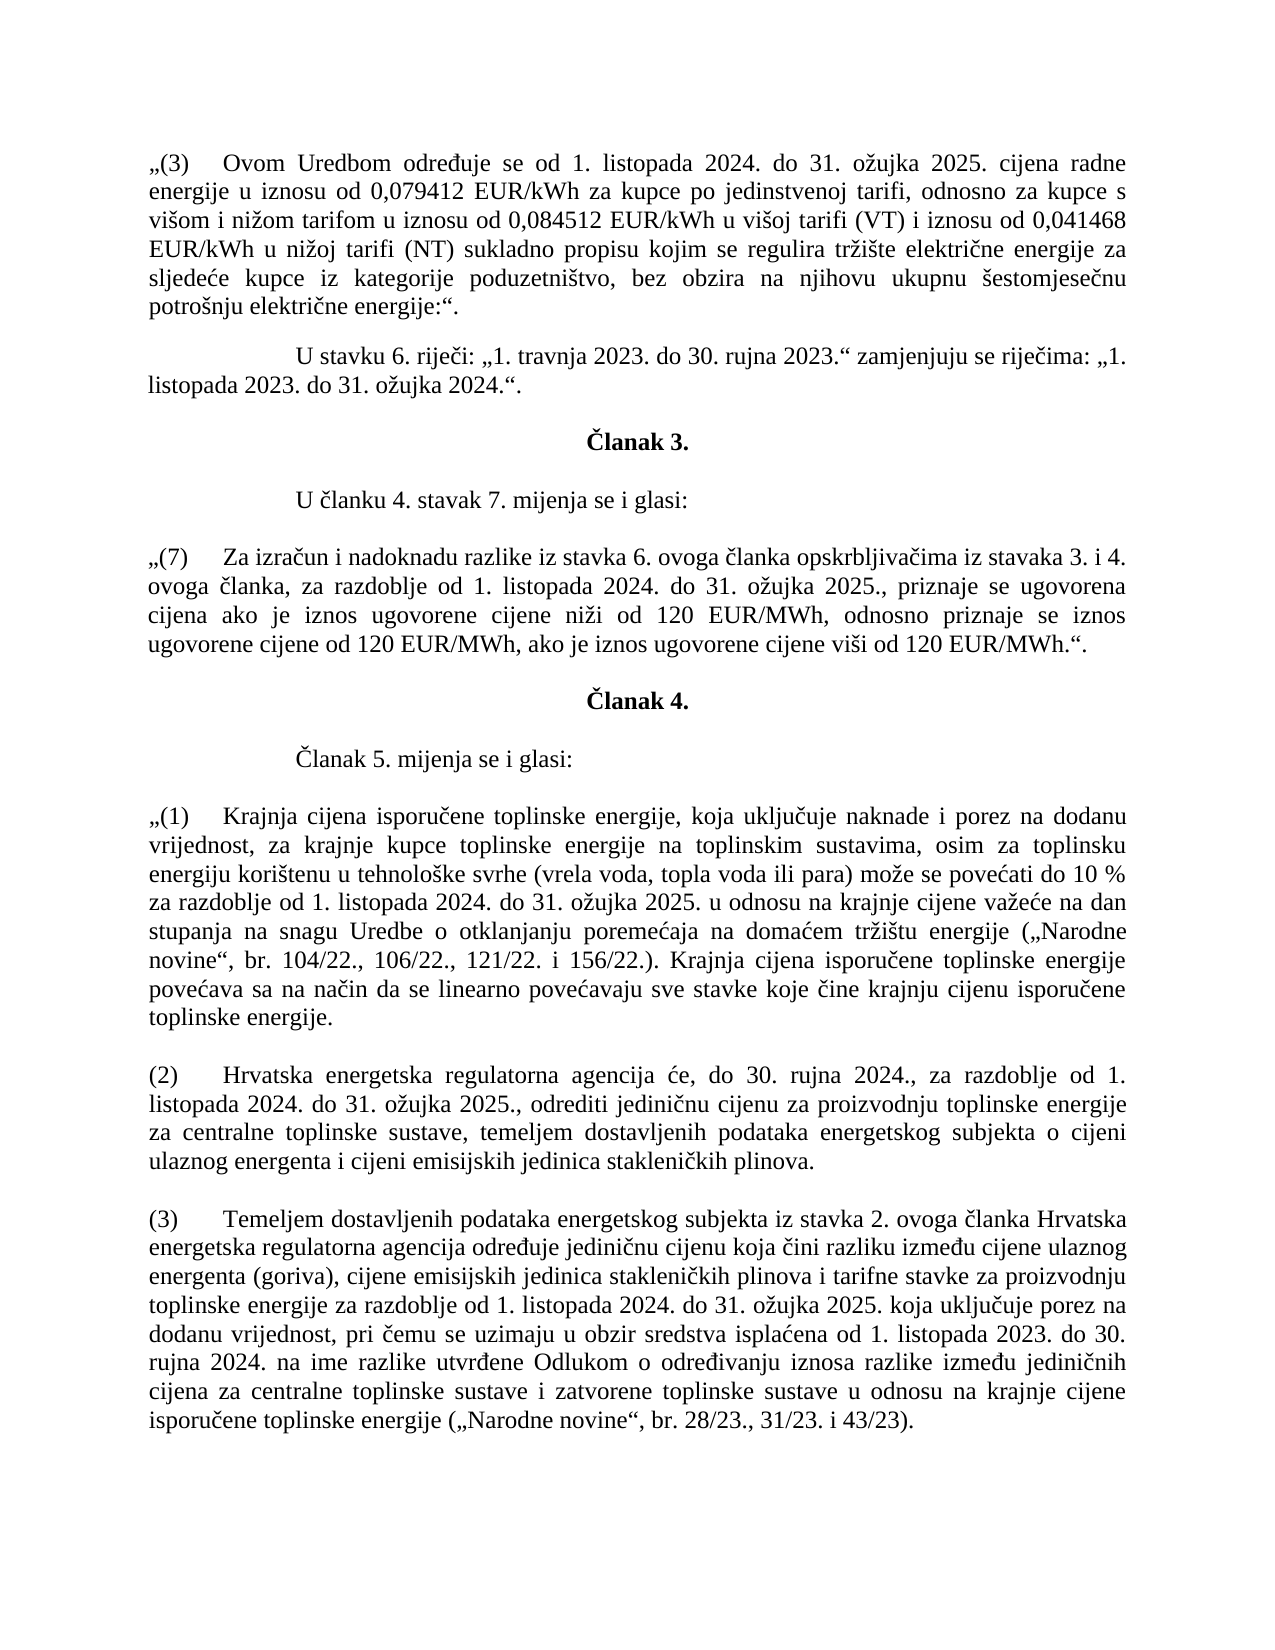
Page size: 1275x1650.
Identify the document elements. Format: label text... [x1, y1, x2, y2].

text „(3) Ovom Uredbom određuje se od 1. listopada 2024. do 31. ožujka 2025. cijena radne energije u iznosu od 0,079412 EUR/kWh za kupce po jedinstvenoj tarifi, odnosno za kupce s višom i nižom tarifom u iznosu od 0,084512 EUR/kWh u višoj tarifi (VT) i iznosu od 0,041468 EUR/kWh u nižoj tarifi (NT) sukladno propisu kojim se regulira tržište električne energije za sljedeće kupce iz kategorije poduzetništvo, bez obzira na njihovu ukupnu šestomjesečnu potrošnju električne energije:“. [149, 148, 1127, 320]
text Članak 4. [148, 686, 1127, 715]
text (2) Hrvatska energetska regulatorna agencija će, do 30. rujna 2024., za razdoblje od 1. listopada 2024. do 31. ožujka 2025., odrediti jediničnu cijenu za proizvodnju toplinske energije za centralne toplinske sustave, temeljem dostavljenih podataka energetskog subjekta o cijeni ulaznog energenta i cijeni emisijskih jedinica stakleničkih plinova. [149, 1060, 1127, 1175]
text Članak 5. mijenja se i glasi: [148, 744, 1127, 772]
text Članak 3. [148, 427, 1127, 456]
text (3) Temeljem dostavljenih podataka energetskog subjekta iz stavka 2. ovoga članka Hrvatska energetska regulatorna agencija određuje jediničnu cijenu koja čini razliku između cijene ulaznog energenta (goriva), cijene emisijskih jedinica stakleničkih plinova i tarifne stavke za proizvodnju toplinske energije za razdoblje od 1. listopada 2024. do 31. ožujka 2025. koja uključuje porez na dodanu vrijednost, pri čemu se uzimaju u obzir sredstva isplaćena od 1. listopada 2023. do 30. rujna 2024. na ime razlike utvrđene Odlukom o određivanju iznosa razlike između jediničnih cijena za centralne toplinske sustave i zatvorene toplinske sustave u odnosu na krajnje cijene isporučene toplinske energije („Narodne novine“, br. 28/23., 31/23. i 43/23). [149, 1204, 1127, 1434]
text „(7) Za izračun i nadoknadu razlike iz stavka 6. ovoga članka opskrbljivačima iz stavaka 3. i 4. ovoga članka, za razdoblje od 1. listopada 2024. do 31. ožujka 2025., priznaje se ugovorena cijena ako je iznos ugovorene cijene niži od 120 EUR/MWh, odnosno priznaje se iznos ugovorene cijene od 120 EUR/MWh, ako je iznos ugovorene cijene viši od 120 EUR/MWh.“. [148, 542, 1127, 657]
text U stavku 6. riječi: „1. travnja 2023. do 30. rujna 2023.“ zamjenjuju se riječima: „1. listopada 2023. do 31. ožujka 2024.“. [148, 341, 1127, 399]
text „(1) Krajnja cijena isporučene toplinske energije, koja uključuje naknade i porez na dodanu vrijednost, za krajnje kupce toplinske energije na toplinskim sustavima, osim za toplinsku energiju korištenu u tehnološke svrhe (vrela voda, topla voda ili para) može se povećati do 10 % za razdoblje od 1. listopada 2024. do 31. ožujka 2025. u odnosu na krajnje cijene važeće na dan stupanja na snagu Uredbe o otklanjanju poremećaja na domaćem tržištu energije („Narodne novine“, br. 104/22., 106/22., 121/22. i 156/22.). Krajnja cijena isporučene toplinske energije povećava sa na način da se linearno povećavaju sve stavke koje čine krajnju cijenu isporučene toplinske energije. [149, 801, 1127, 1031]
text U članku 4. stavak 7. mijenja se i glasi: [148, 485, 1127, 514]
